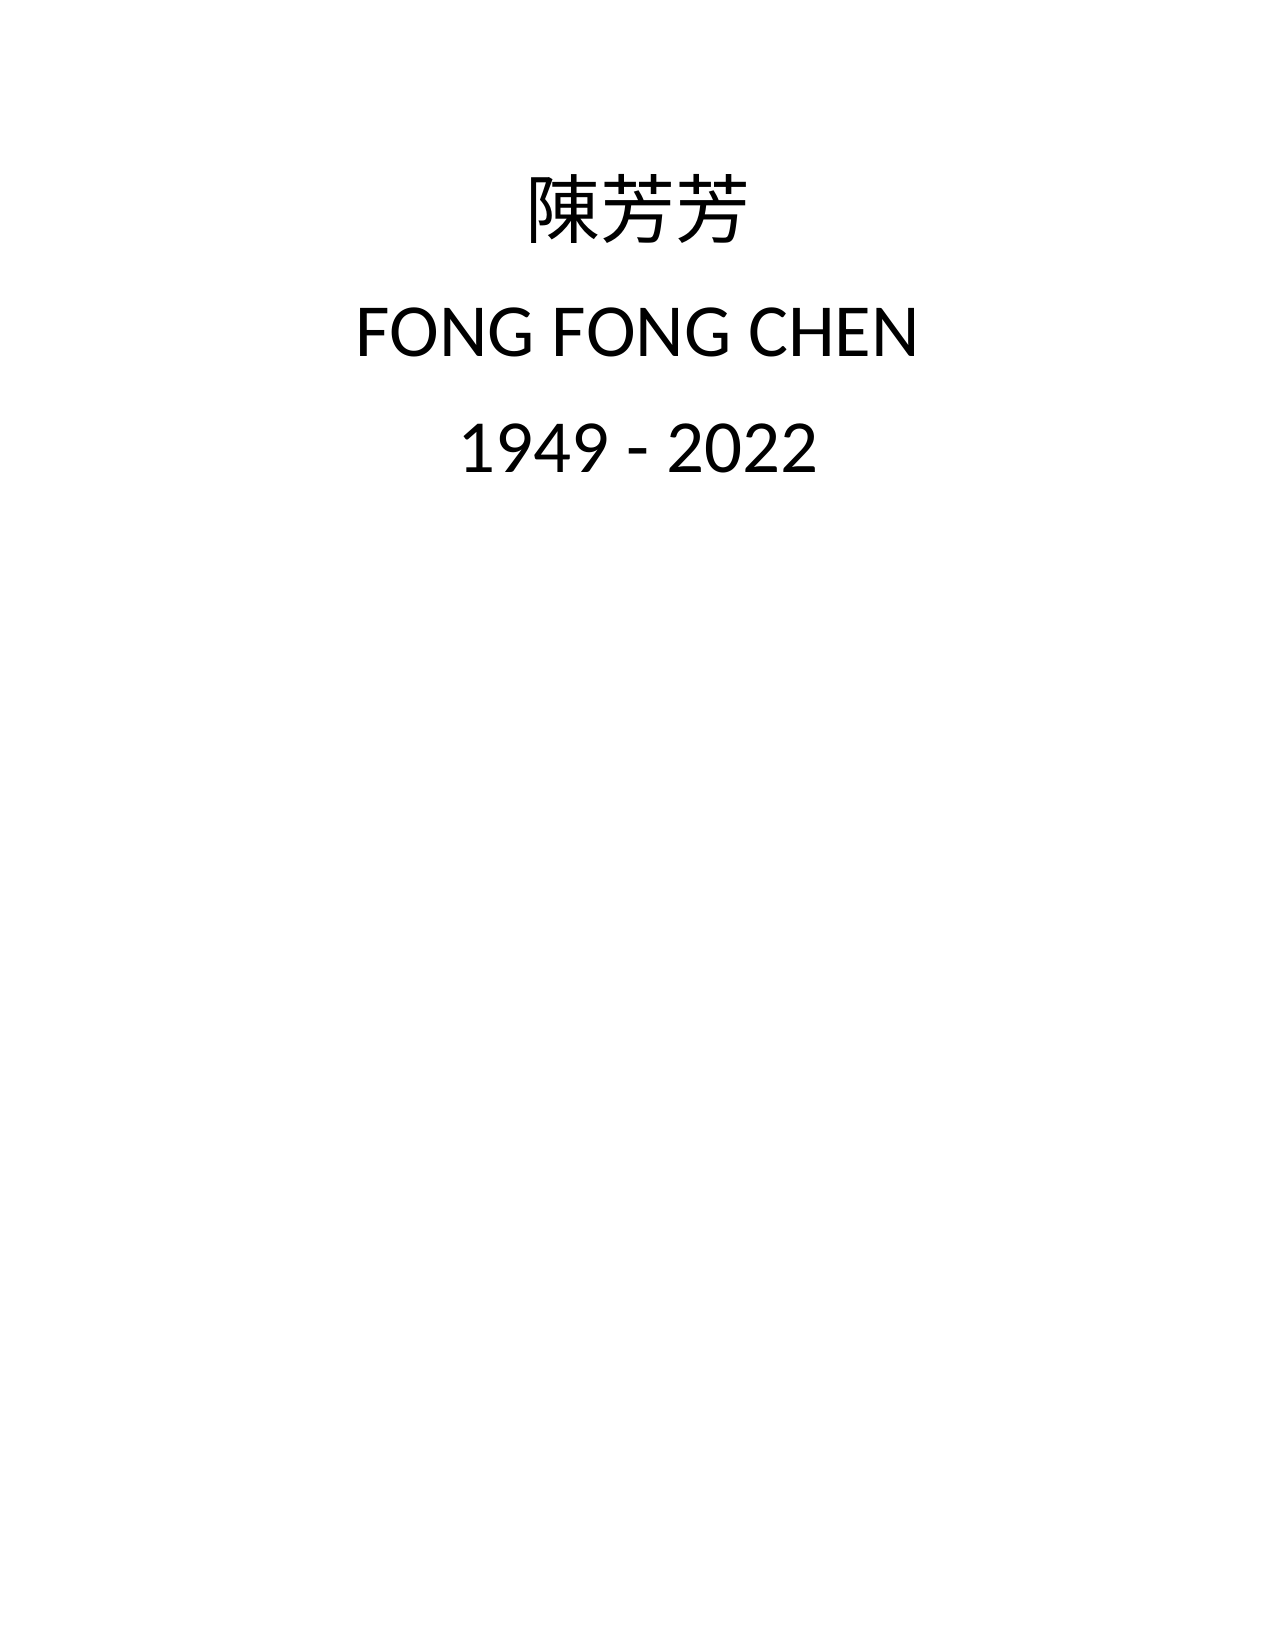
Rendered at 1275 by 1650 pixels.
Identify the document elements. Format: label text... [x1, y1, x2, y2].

text 1949 - 2022 [150, 399, 1125, 491]
text 陳芳芳 [150, 150, 1125, 259]
text Fong Fong Chen [150, 284, 1125, 376]
